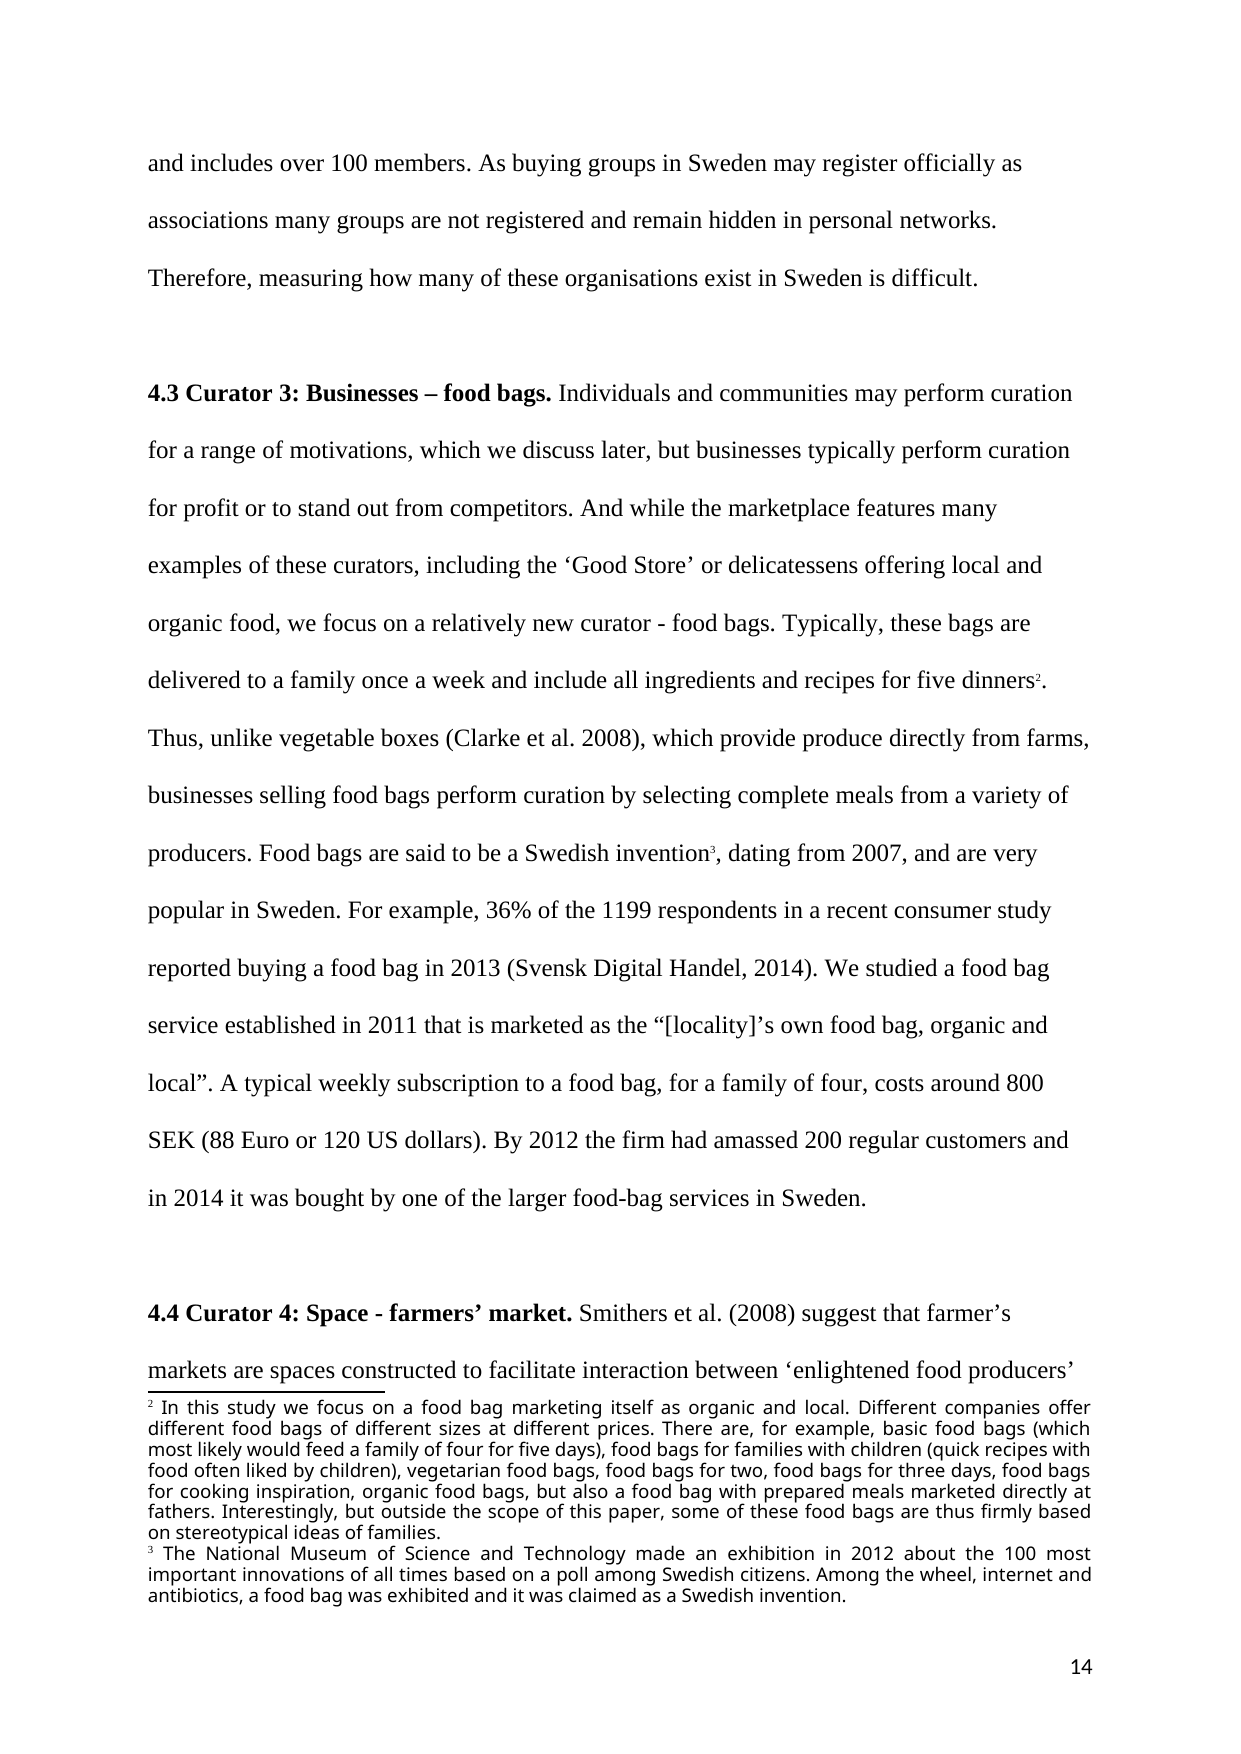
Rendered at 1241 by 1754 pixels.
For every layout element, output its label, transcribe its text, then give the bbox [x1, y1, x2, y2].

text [148, 148, 1093, 291]
text 4.3 Curator 3: Businesses – food bags. Individuals and communities may perform curation for a range of motivations, which we discuss later, but businesses typically perform curation for profit or to stand out from competitors. And while the marketplace features many examples of these curators, including the ‘Good Store’ or delicatessens offering local and organic food, we focus on a relatively new curator - food bags. Typically, these bags are delivered to a family once a week and include all ingredients and recipes for five dinners. Thus, unlike vegetable boxes (Clarke et al. 2008), which provide produce directly from farms, businesses selling food bags perform curation by selecting complete meals from a variety of producers. Food bags are said to be a Swedish invention, dating from 2007, and are very popular in Sweden. For example, 36% of the 1199 respondents in a recent consumer study reported buying a food bag in 2013 (Svensk Digital Handel, 2014). We studied a food bag service established in 2011 that is marketed as the “[locality]’s own food bag, organic and local”. A typical weekly subscription to a food bag, for a family of four, costs around 800 SEK (88 Euro or 120 US dollars). By 2012 the firm had amassed 200 regular customers and in 2014 it was bought by one of the larger food-bag services in Sweden. [148, 378, 1093, 1211]
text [148, 1298, 1093, 1384]
